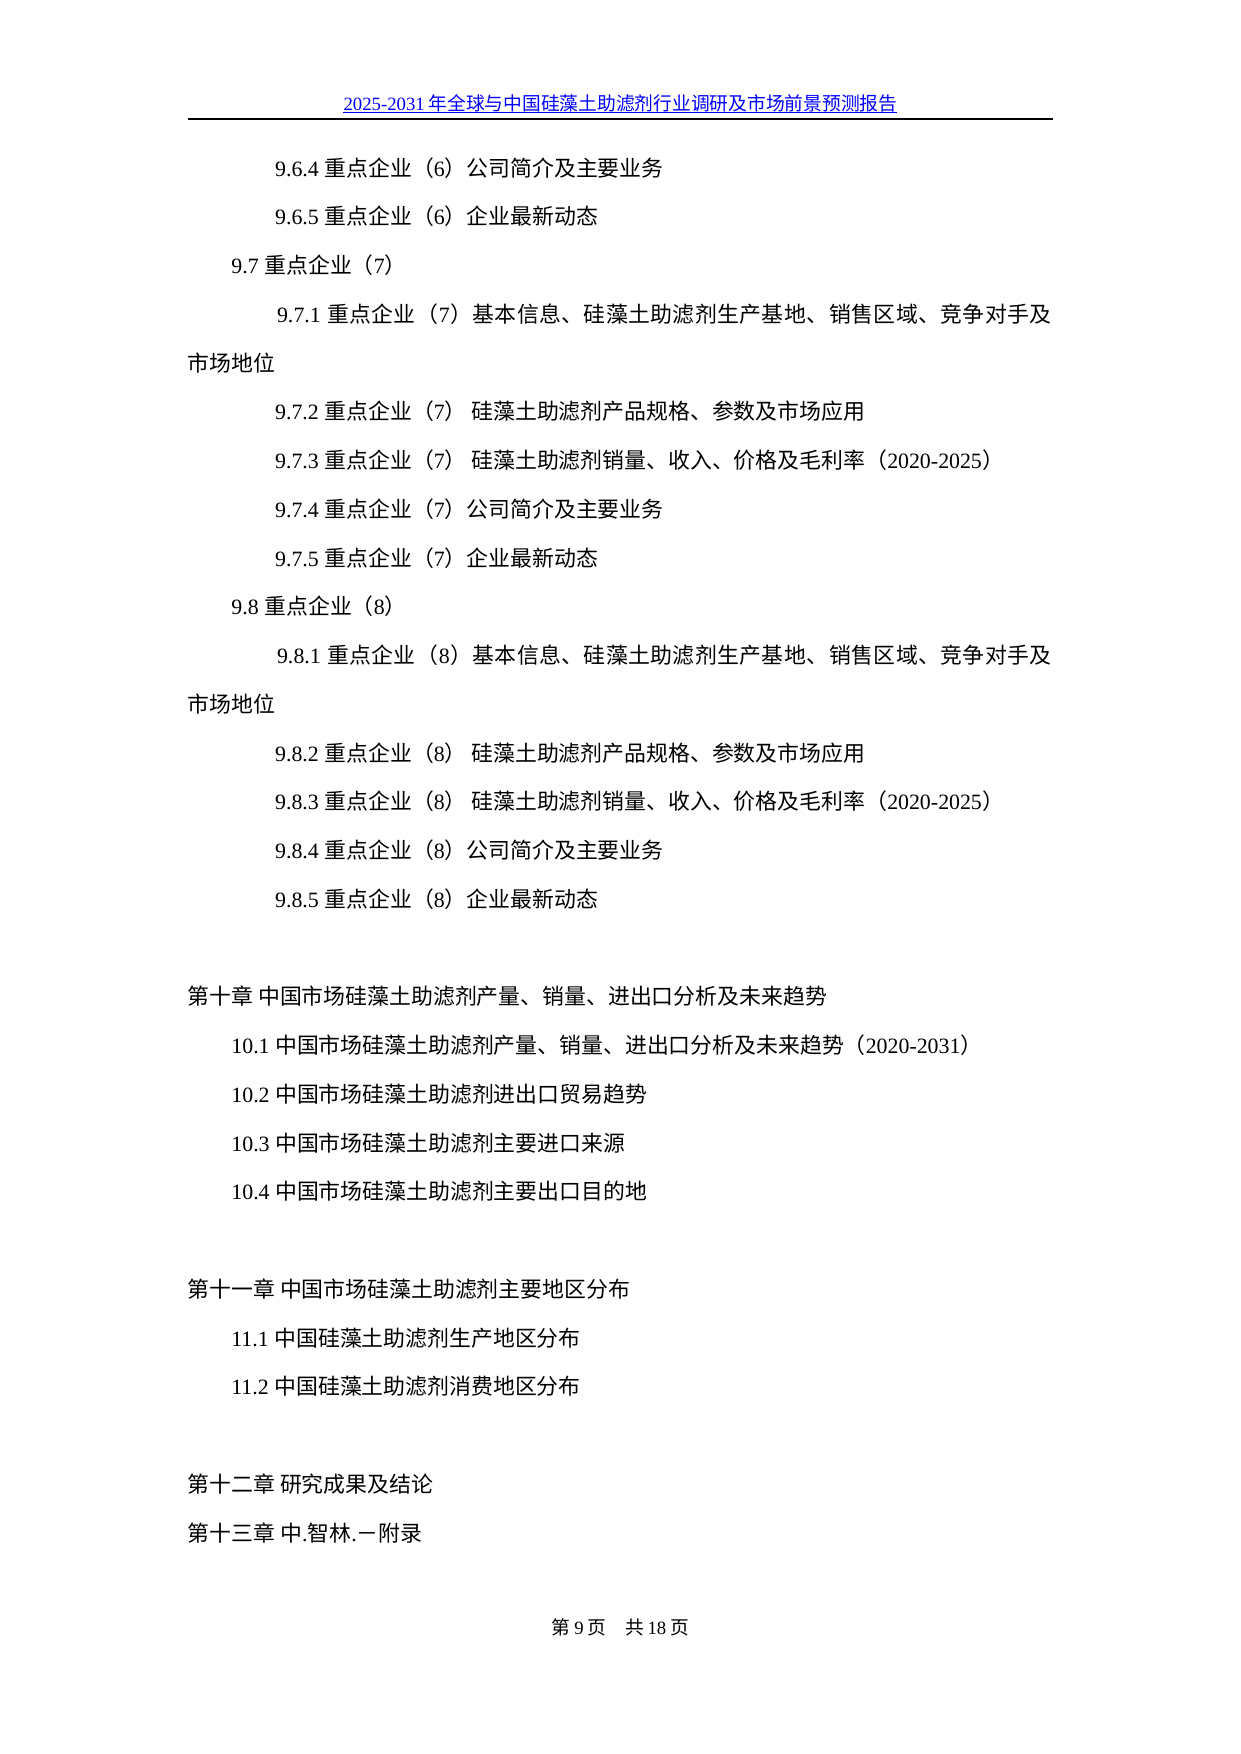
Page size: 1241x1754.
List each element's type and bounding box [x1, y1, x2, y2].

text [187, 150, 1053, 1548]
